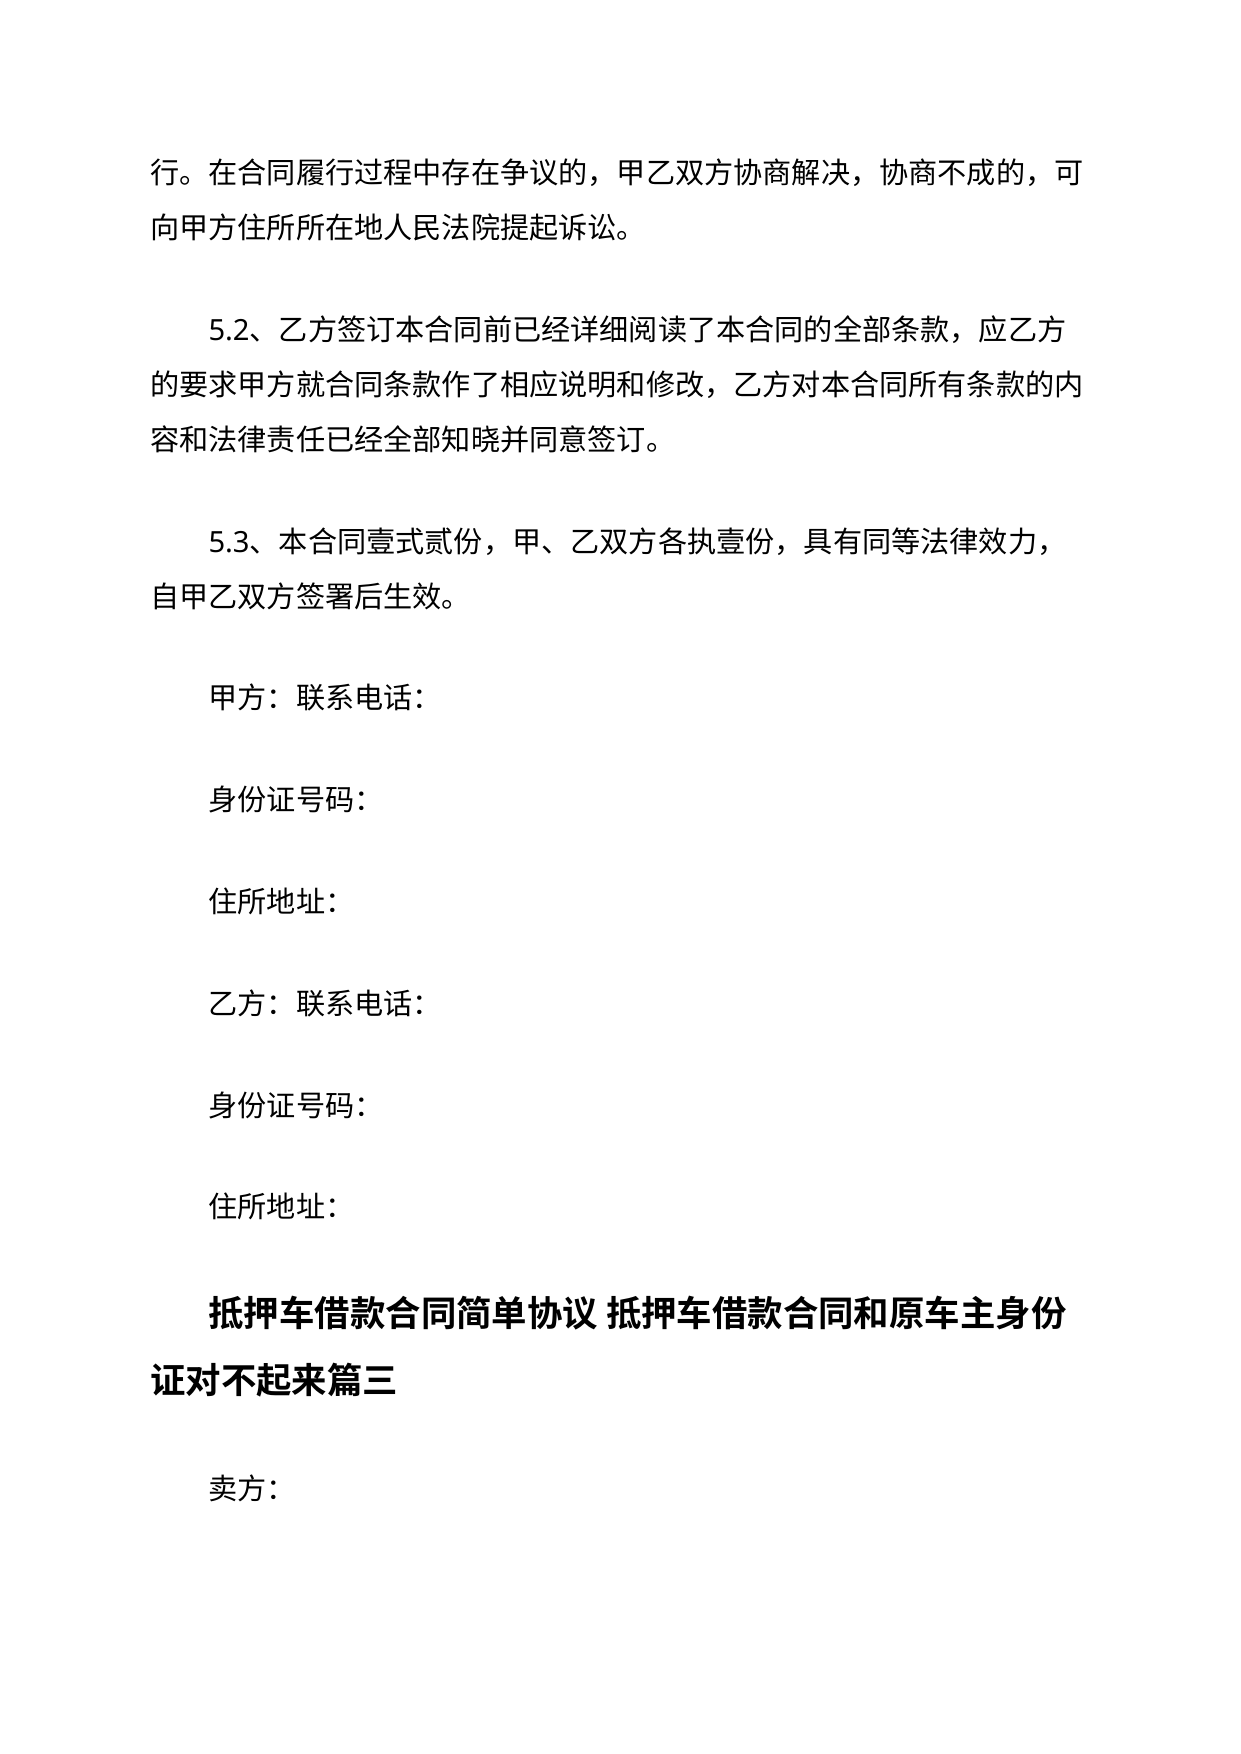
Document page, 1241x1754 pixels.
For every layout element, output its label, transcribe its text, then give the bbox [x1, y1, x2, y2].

text 卖方： [150, 1466, 1090, 1508]
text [150, 150, 1090, 247]
text 5.2、乙方签订本合同前已经详细阅读了本合同的全部条款，应乙方的要求甲方就合同条款作了相应说明和修改，乙方对本合同所有条款的内容和法律责任已经全部知晓并同意签订。 [150, 307, 1090, 459]
text 身份证号码： [150, 777, 1090, 819]
text 身份证号码： [150, 1082, 1090, 1124]
text 住所地址： [150, 1184, 1090, 1226]
text 5.3、本合同壹式贰份，甲、乙双方各执壹份，具有同等法律效力，自甲乙双方签署后生效。 [150, 518, 1090, 616]
text 甲方：联系电话： [150, 675, 1090, 717]
text 抵押车借款合同简单协议 抵押车借款合同和原车主身份证对不起来篇三 [150, 1286, 1090, 1403]
text 乙方：联系电话： [150, 980, 1090, 1023]
text 住所地址： [150, 879, 1090, 921]
